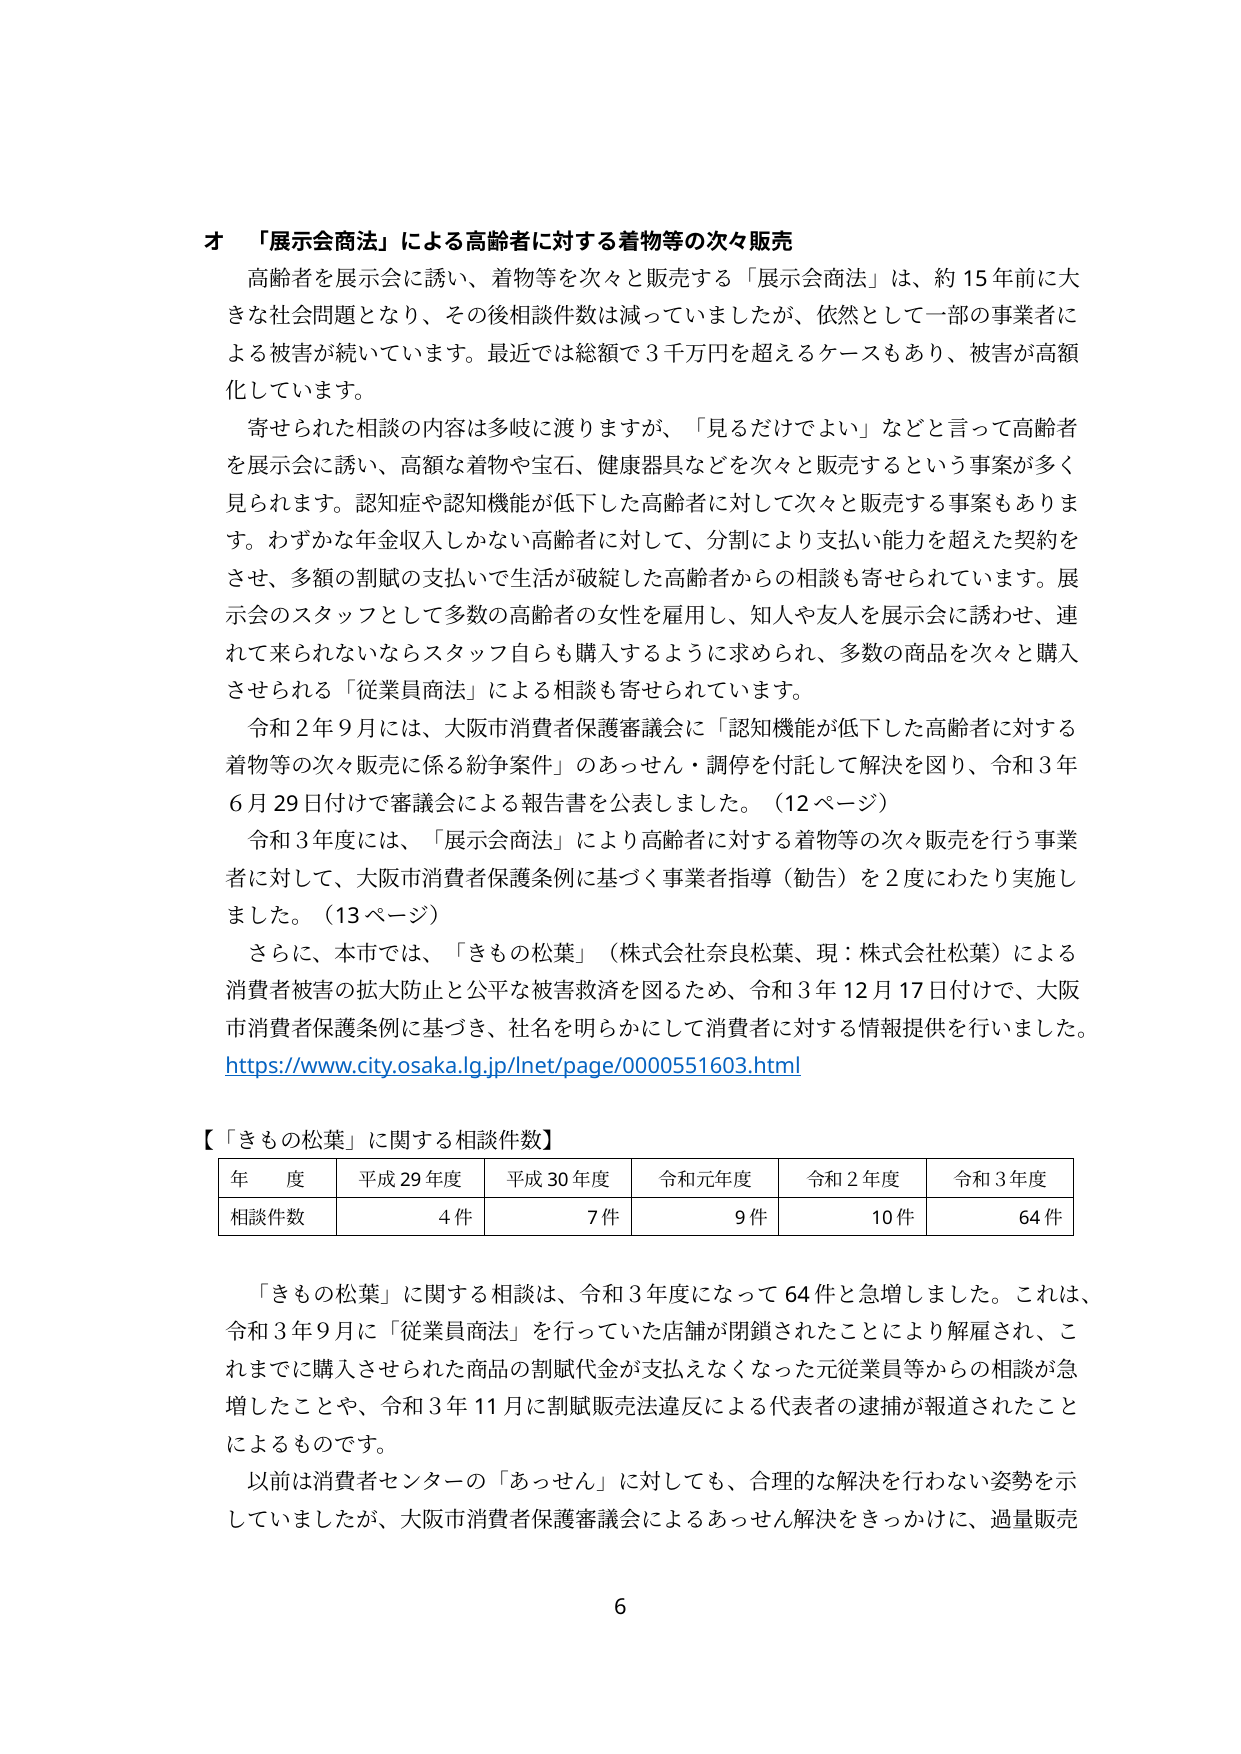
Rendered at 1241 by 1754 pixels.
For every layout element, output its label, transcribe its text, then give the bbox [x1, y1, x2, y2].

text 高齢者を展示会に誘い、着物等を次々と販売する「展示会商法」は、約15年前に大きな社会問題となり、その後相談件数は減っていましたが、依然として一部の事業者による被害が続いています。最近では総額で３千万円を超えるケースもあり、被害が高額化しています。 [225, 258, 1081, 408]
table_cell 64件 [927, 1198, 1073, 1235]
text 寄せられた相談の内容は多岐に渡りますが、「見るだけでよい」などと言って高齢者を展示会に誘い、高額な着物や宝石、健康器具などを次々と販売するという事案が多く見られます。認知症や認知機能が低下した高齢者に対して次々と販売する事案もあります。わずかな年金収入しかない高齢者に対して、分割により支払い能力を超えた契約をさせ、多額の割賦の支払いで生活が破綻した高齢者からの相談も寄せられています。展示会のスタッフとして多数の高齢者の女性を雇用し、知人や友人を展示会に誘わせ、連れて来られないならスタッフ自らも購入するように求められ、多数の商品を次々と購入させられる「従業員商法」による相談も寄せられています。 [225, 408, 1081, 708]
table_cell ４件 [337, 1198, 484, 1235]
table_cell 10件 [779, 1198, 926, 1235]
text オ 「展示会商法」による高齢者に対する着物等の次々販売 [159, 221, 1081, 258]
text 令和３年度には、「展示会商法」により高齢者に対する着物等の次々販売を行う事業者に対して、大阪市消費者保護条例に基づく事業者指導（勧告）を２度にわたり実施しました。（13ページ） [225, 821, 1081, 933]
table_header 令和２年度 [779, 1159, 926, 1197]
table_cell 相談件数 [219, 1198, 336, 1235]
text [159, 1461, 1081, 1536]
table_header 平成29年度 [337, 1159, 484, 1197]
text https://www.city.osaka.lg.jp/lnet/page/0000551603.html [159, 1046, 1081, 1083]
table_cell 7件 [485, 1198, 631, 1235]
table_header 令和元年度 [632, 1159, 778, 1197]
table_cell 9件 [632, 1198, 778, 1235]
text 「きもの松葉」に関する相談は、令和３年度になって64件と急増しました。これは、令和３年９月に「従業員商法」を行っていた店舗が閉鎖されたことにより解雇され、これまでに購入させられた商品の割賦代金が支払えなくなった元従業員等からの相談が急増したことや、令和３年11月に割賦販売法違反による代表者の逮捕が報道されたことによるものです。 [225, 1274, 1081, 1461]
text さらに、本市では、「きもの松葉」（株式会社奈良松葉、現：株式会社松葉）による消費者被害の拡大防止と公平な被害救済を図るため、令和３年12月17日付けで、大阪市消費者保護条例に基づき、社名を明らかにして消費者に対する情報提供を行いました。 [225, 933, 1081, 1046]
table_header 令和３年度 [927, 1159, 1073, 1197]
text 令和２年９月には、大阪市消費者保護審議会に「認知機能が低下した高齢者に対する着物等の次々販売に係る紛争案件」のあっせん・調停を付託して解決を図り、令和３年６月29日付けで審議会による報告書を公表しました。（12ページ） [225, 708, 1081, 821]
text 【「きもの松葉」に関する相談件数】 [159, 1121, 1081, 1158]
table_header 平成30年度 [485, 1159, 631, 1197]
table_header 年 度 [219, 1159, 336, 1197]
